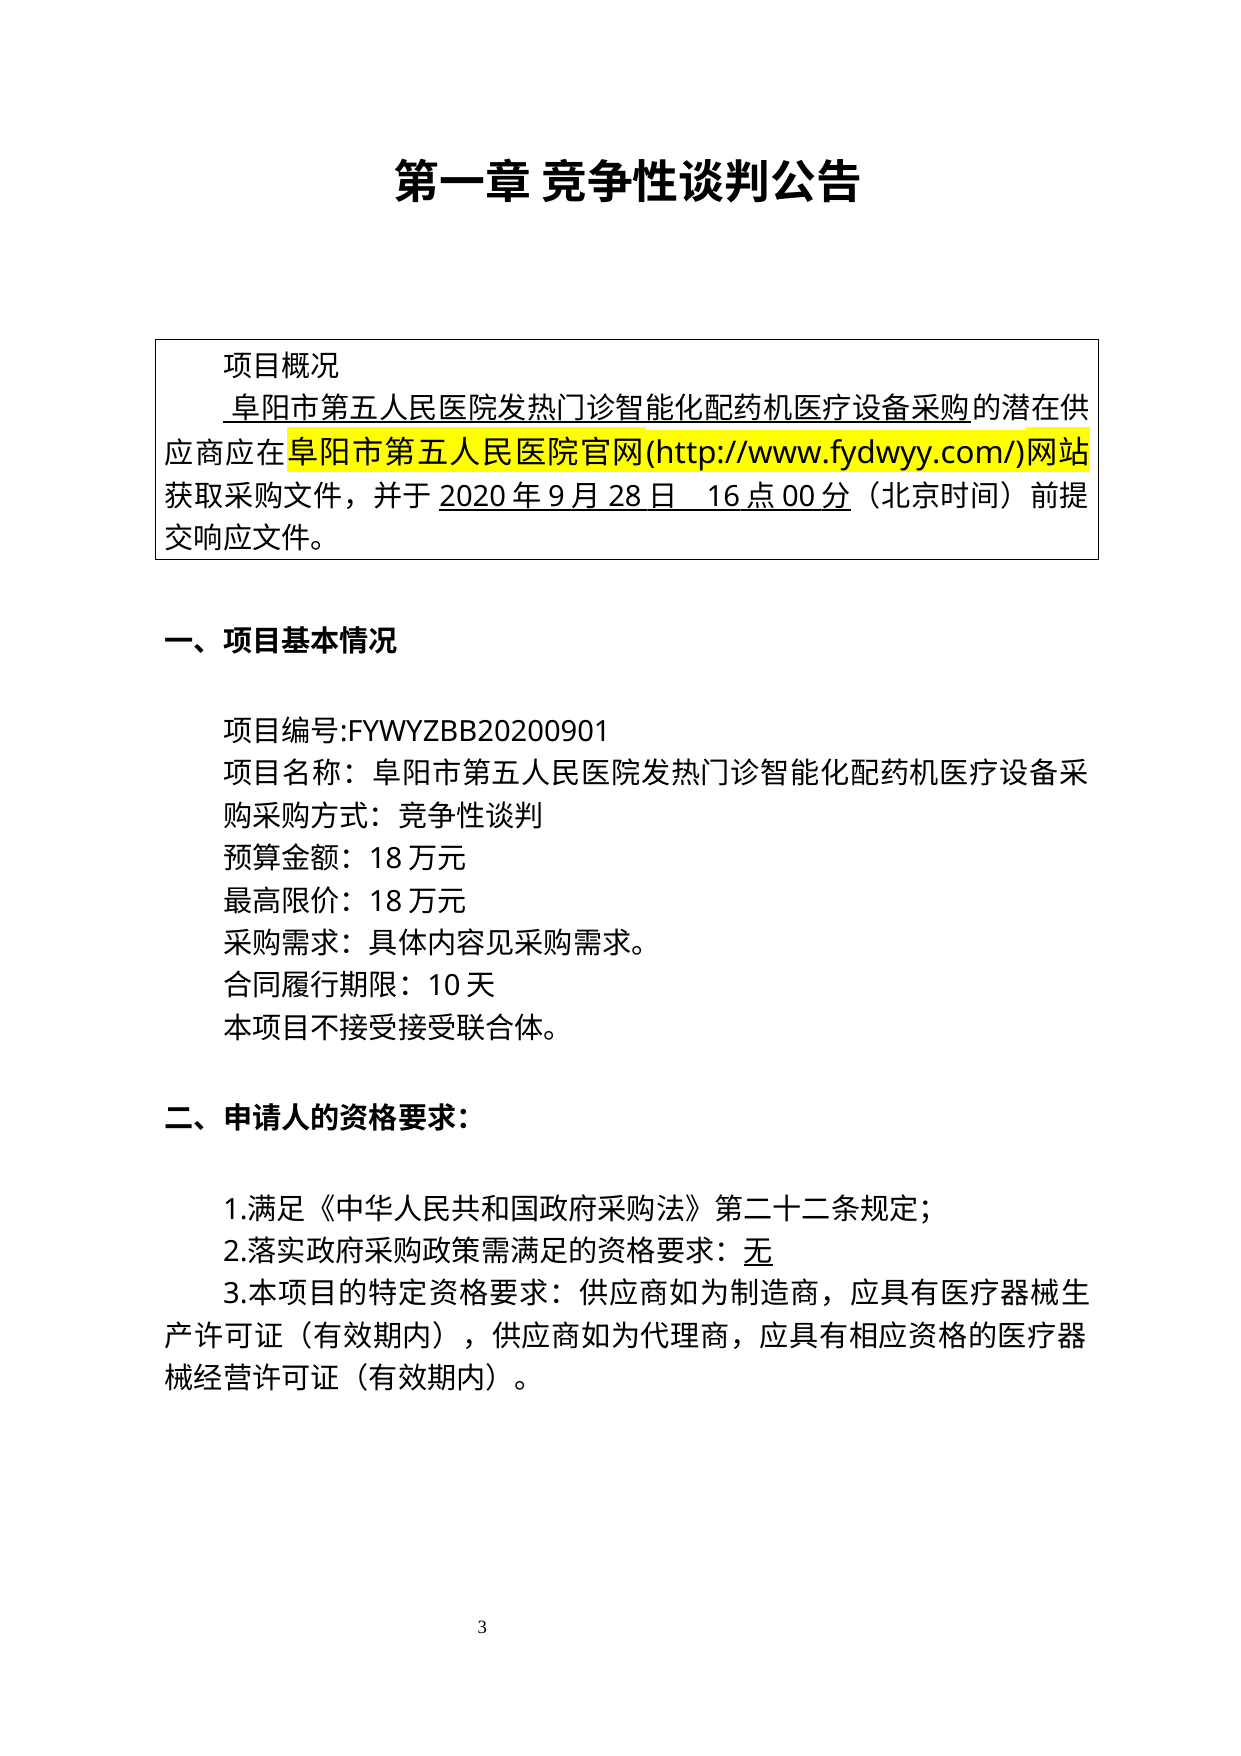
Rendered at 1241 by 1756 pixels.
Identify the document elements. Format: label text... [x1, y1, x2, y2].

subtitle 二、申请人的资格要求： [164, 1095, 1090, 1137]
text 预算金额：18万元 [164, 835, 1090, 877]
subtitle 一、项目基本情况 [164, 617, 1090, 659]
text 采购需求：具体内容见采购需求。 [164, 919, 1090, 962]
subtitle 第一章 竞争性谈判公告 [164, 146, 1090, 212]
text 项目概况 [156, 340, 1098, 382]
text 2.落实政府采购政策需满足的资格要求：无 [164, 1228, 1090, 1270]
text 1.满足《中华人民共和国政府采购法》第二十二条规定； [164, 1185, 1090, 1228]
text 合同履行期限：10天 [164, 962, 1090, 1004]
text 本项目不接受接受联合体。 [164, 1004, 1090, 1046]
text 项目名称：阜阳市第五人民医院发热门诊智能化配药机医疗设备采购采购方式：竞争性谈判 [223, 750, 1090, 835]
text 项目编号:FYWYZBB20200901 [164, 708, 1090, 750]
text 3.本项目的特定资格要求：供应商如为制造商，应具有医疗器械生产许可证（有效期内），供应商如为代理商，应具有相应资格的医疗器械经营许可证（有效期内）。 [164, 1270, 1090, 1397]
text 最高限价：18万元 [164, 877, 1090, 919]
text 阜阳市第五人民医院发热门诊智能化配药机医疗设备采购的潜在供应商应在阜阳市第五人民医院官网(http://www.fydwyy.com/)网站获取采购文件，并于2020年9月 28日 16点00分（北京时间）前提交响应文件。 [156, 382, 1098, 559]
